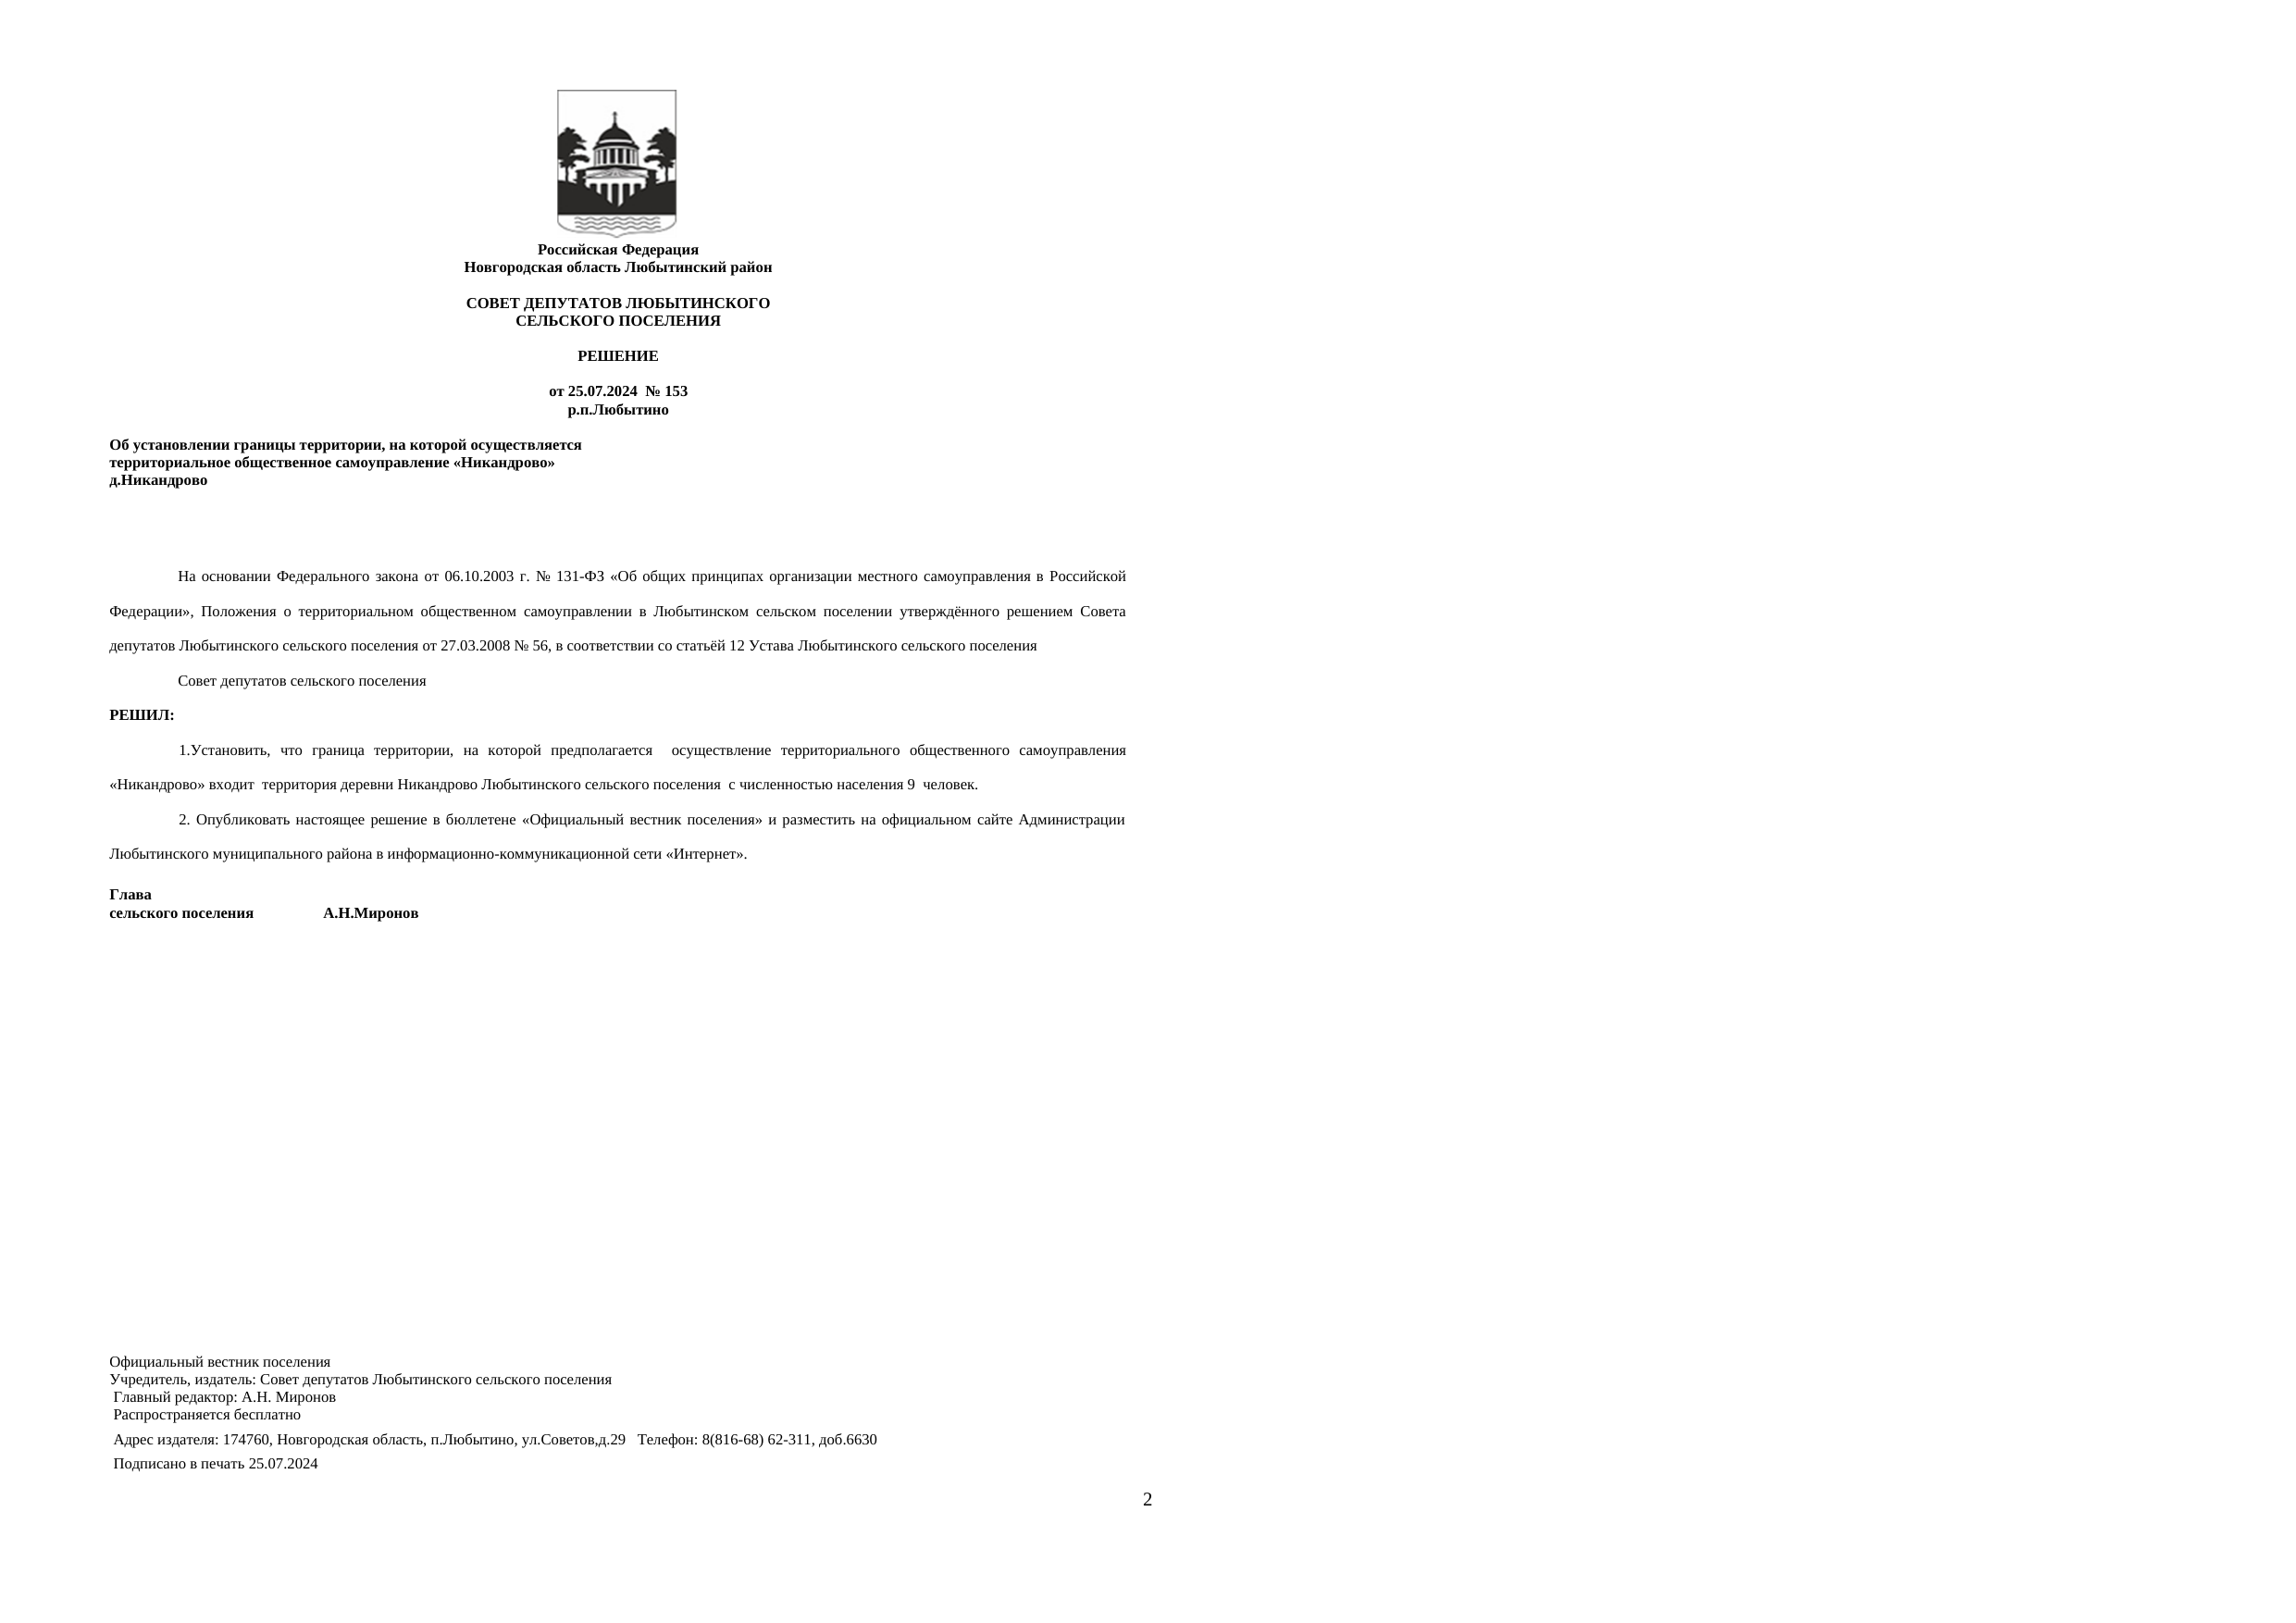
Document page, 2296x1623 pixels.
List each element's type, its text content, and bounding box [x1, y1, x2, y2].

text Главный редактор: А.Н. Миронов [109, 1388, 1127, 1406]
text СОВЕТ ДЕПУТАТОВ ЛЮБЫТИНСКОГО [109, 293, 1127, 312]
text Совет депутатов сельского поселения [109, 654, 1127, 689]
text р.п.Любытино [109, 400, 1127, 418]
text Глава [109, 886, 1127, 903]
text РЕШИЛ: [109, 689, 1127, 724]
text Подписано в печать 25.07.2024 [109, 1455, 1073, 1472]
text РЕШЕНИЕ [109, 347, 1127, 365]
table_header Об установлении границы территории, на которой осуществляется территориальное общественное самоуправление «Никандрово» д.Никандрово [99, 436, 619, 527]
text Официальный вестник поселения [109, 1352, 1127, 1370]
picture [557, 90, 679, 241]
text На основании Федерального закона от 06.10.2003 г. № 131-ФЗ «Об общих принципах организации местного самоуправления в Российской Федерации», Положения о территориальном общественном самоуправлении в Любытинском сельском поселении утверждённого решением Совета депутатов Любытинского сельского поселения от 27.03.2008 № 56, в соответствии со статьёй 12 Устава Любытинского сельского поселения [109, 551, 1127, 654]
text Адрес издателя: 174760, Новгородская область, п.Любытино, ул.Советов,д.29 Телефон: 8(816-68) 62-311, доб.6630 [109, 1431, 1073, 1448]
text Распространяется бесплатно [109, 1406, 1127, 1423]
text Учредитель, издатель: Совет депутатов Любытинского сельского поселения [109, 1370, 1127, 1388]
text 1.Установить, что граница территории, на которой предполагается осуществление территориального общественного самоуправления «Никандрово» входит территория деревни Никандрово Любытинского сельского поселения с численностью населения 9 человек. [109, 724, 1127, 793]
text Новгородская область Любытинский район [109, 258, 1127, 276]
text от 25.07.2024 № 153 [109, 382, 1127, 400]
text Российская Федерация [109, 241, 1127, 258]
text СЕЛЬСКОГО ПОСЕЛЕНИЯ [109, 312, 1127, 329]
text 2. Опубликовать настоящее решение в бюллетене «Официальный вестник поселения» и разместить на официальном сайте Администрации Любытинского муниципального района в информационно-коммуникационной сети «Интернет». [109, 793, 1127, 862]
text сельского поселения А.Н.Миронов [109, 903, 1127, 922]
